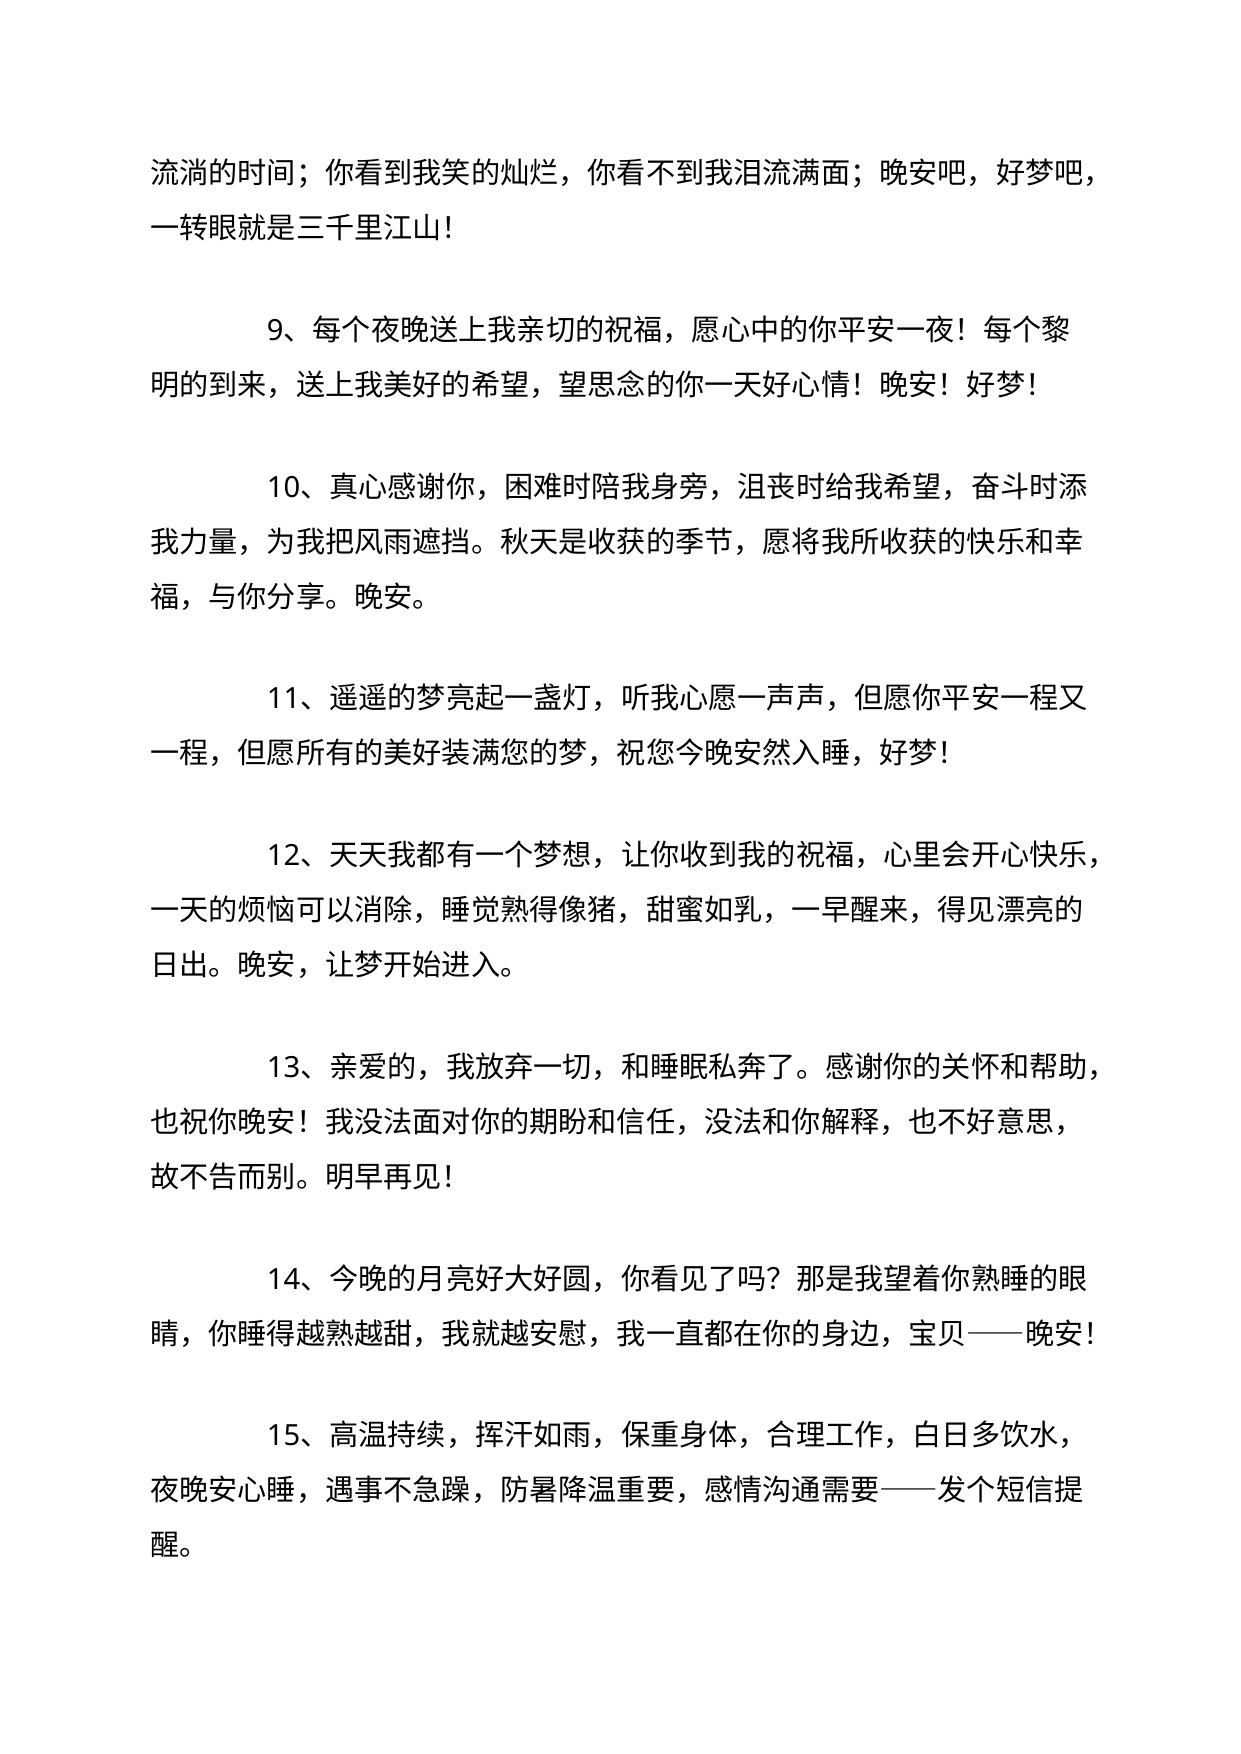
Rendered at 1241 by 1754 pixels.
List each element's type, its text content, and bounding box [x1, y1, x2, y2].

text 11、遥遥的梦亮起一盏灯，听我心愿一声声，但愿你平安一程又一程，但愿所有的美好装满您的梦，祝您今晚安然入睡，好梦！ [150, 675, 1090, 772]
text 12、天天我都有一个梦想，让你收到我的祝福，心里会开心快乐，一天的烦恼可以消除，睡觉熟得像猪，甜蜜如乳，一早醒来，得见漂亮的日出。晚安，让梦开始进入。 [150, 832, 1090, 984]
text 15、高温持续，挥汗如雨，保重身体，合理工作，白日多饮水，夜晚安心睡，遇事不急躁，防暑降温重要，感情沟通需要——发个短信提醒。 [150, 1412, 1090, 1564]
text 14、今晚的月亮好大好圆，你看见了吗？那是我望着你熟睡的眼睛，你睡得越熟越甜，我就越安慰，我一直都在你的身边，宝贝——晚安！ [150, 1255, 1090, 1352]
text 10、真心感谢你，困难时陪我身旁，沮丧时给我希望，奋斗时添我力量，为我把风雨遮挡。秋天是收获的季节，愿将我所收获的快乐和幸福，与你分享。晚安。 [150, 463, 1090, 616]
text 13、亲爱的，我放弃一切，和睡眠私奔了。感谢你的关怀和帮助，也祝你晚安！我没法面对你的期盼和信任，没法和你解释，也不好意思，故不告而别。明早再见！ [150, 1043, 1090, 1196]
text 9、每个夜晚送上我亲切的祝福，愿心中的你平安一夜！每个黎明的到来，送上我美好的希望，望思念的你一天好心情！晚安！好梦！ [150, 307, 1090, 404]
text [150, 150, 1090, 247]
